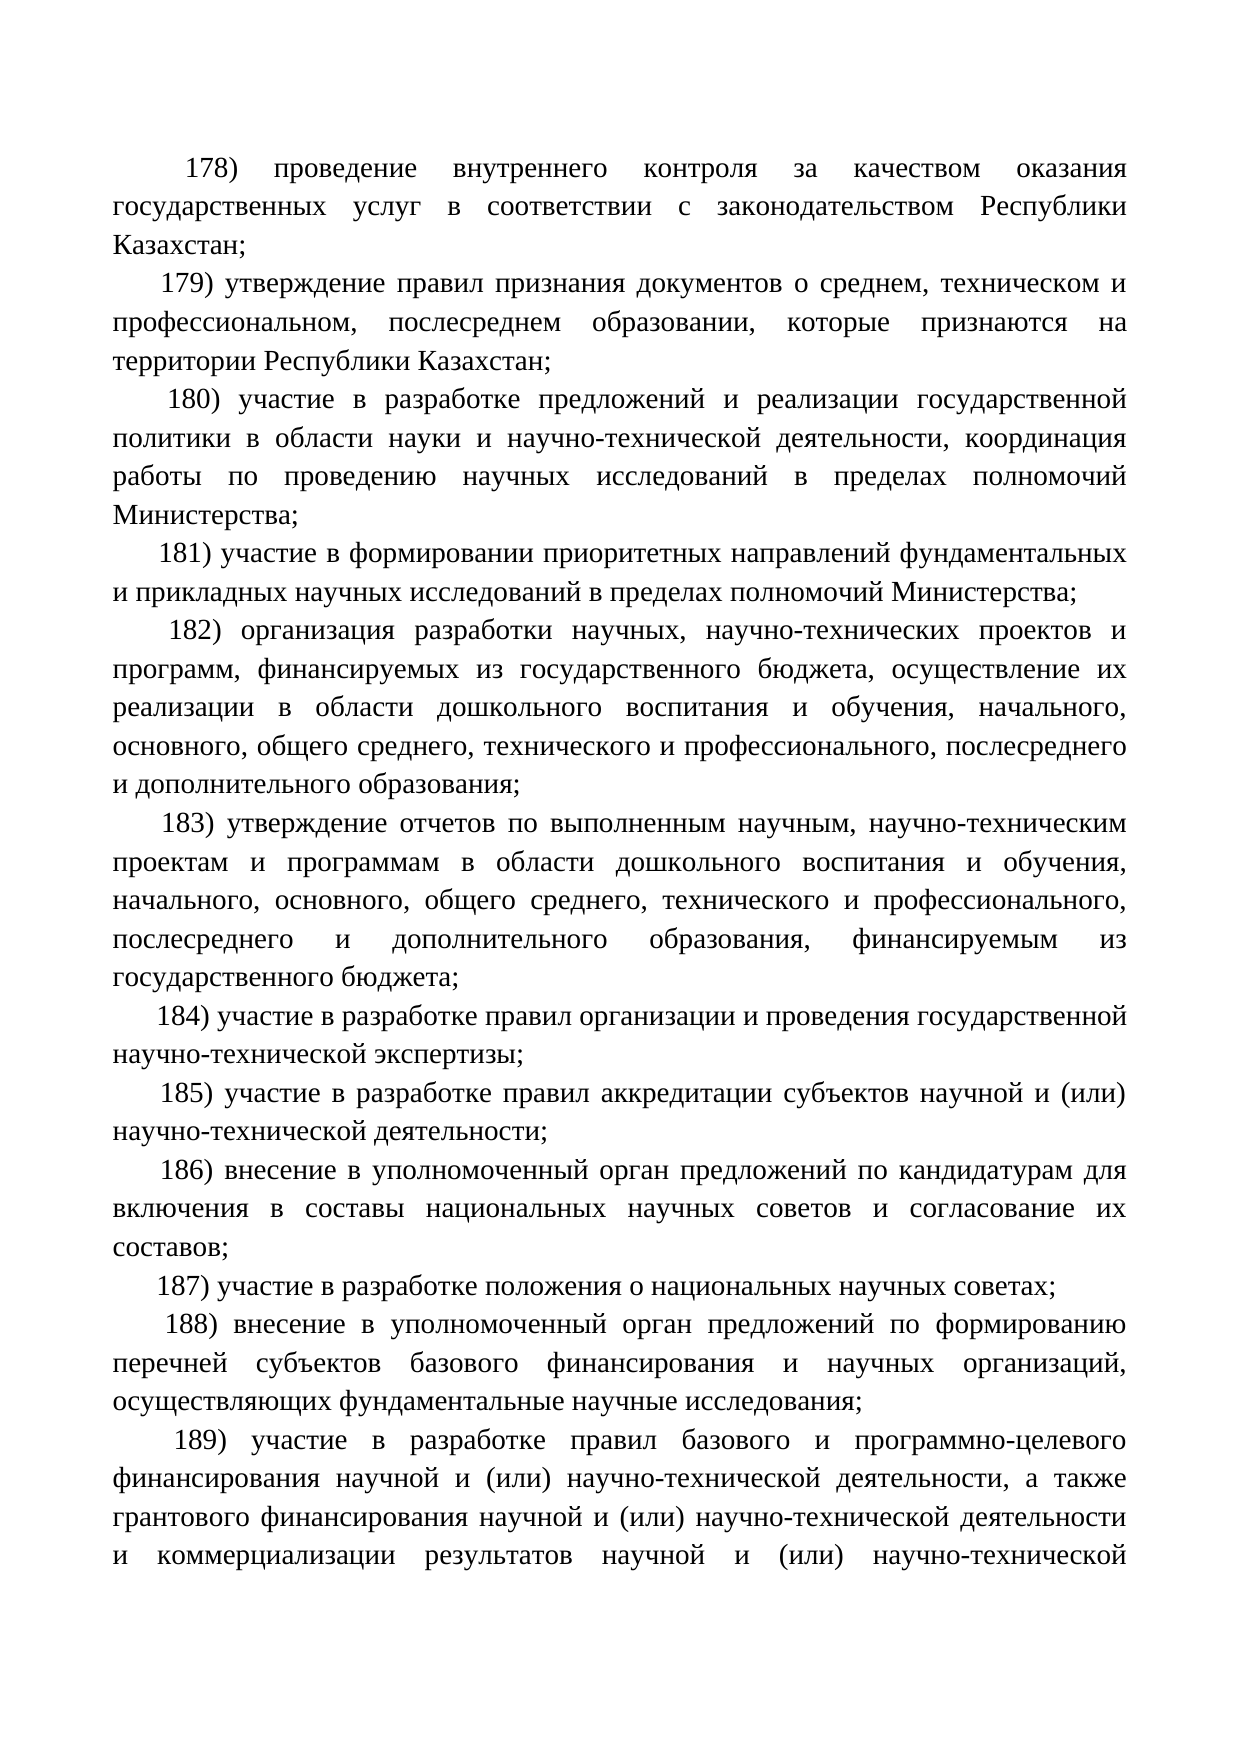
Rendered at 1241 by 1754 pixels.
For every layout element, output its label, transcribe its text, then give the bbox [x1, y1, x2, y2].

text 186) внесение в уполномоченный орган предложений по кандидатурам для включения в составы национальных научных советов и согласование их составов; [112, 1152, 1128, 1263]
text 182) организация разработки научных, научно-технических проектов и программ, финансируемых из государственного бюджета, осуществление их реализации в области дошкольного воспитания и обучения, начального, основного, общего среднего, технического и профессионального, послесреднего и дополнительного образования; [112, 612, 1128, 800]
text 188) внесение в уполномоченный орган предложений по формированию перечней субъектов базового финансирования и научных организаций, осуществляющих фундаментальные научные исследования; [112, 1306, 1128, 1417]
text 184) участие в разработке правил организации и проведения государственной научно-технической экспертизы; [112, 998, 1128, 1070]
text 180) участие в разработке предложений и реализации государственной политики в области науки и научно-технической деятельности, координация работы по проведению научных исследований в пределах полномочий Министерства; [112, 381, 1128, 530]
text 179) утверждение правил признания документов о среднем, техническом и профессиональном, послесреднем образовании, которые признаются на территории Республики Казахстан; [112, 266, 1128, 376]
text 183) утверждение отчетов по выполненным научным, научно-техническим проектам и программам в области дошкольного воспитания и обучения, начального, основного, общего среднего, технического и профессионального, послесреднего и дополнительного образования, финансируемым из государственного бюджета; [112, 805, 1128, 993]
text 181) участие в формировании приоритетных направлений фундаментальных и прикладных научных исследований в пределах полномочий Министерства; [112, 535, 1128, 607]
text 185) участие в разработке правил аккредитации субъектов научной и (или) научно-технической деятельности; [112, 1075, 1128, 1147]
text 187) участие в разработке положения о национальных научных советах; [112, 1268, 1128, 1301]
text 178) проведение внутреннего контроля за качеством оказания государственных услуг в соответствии с законодательством Республики Казахстан; [112, 150, 1128, 261]
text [112, 1422, 1128, 1571]
